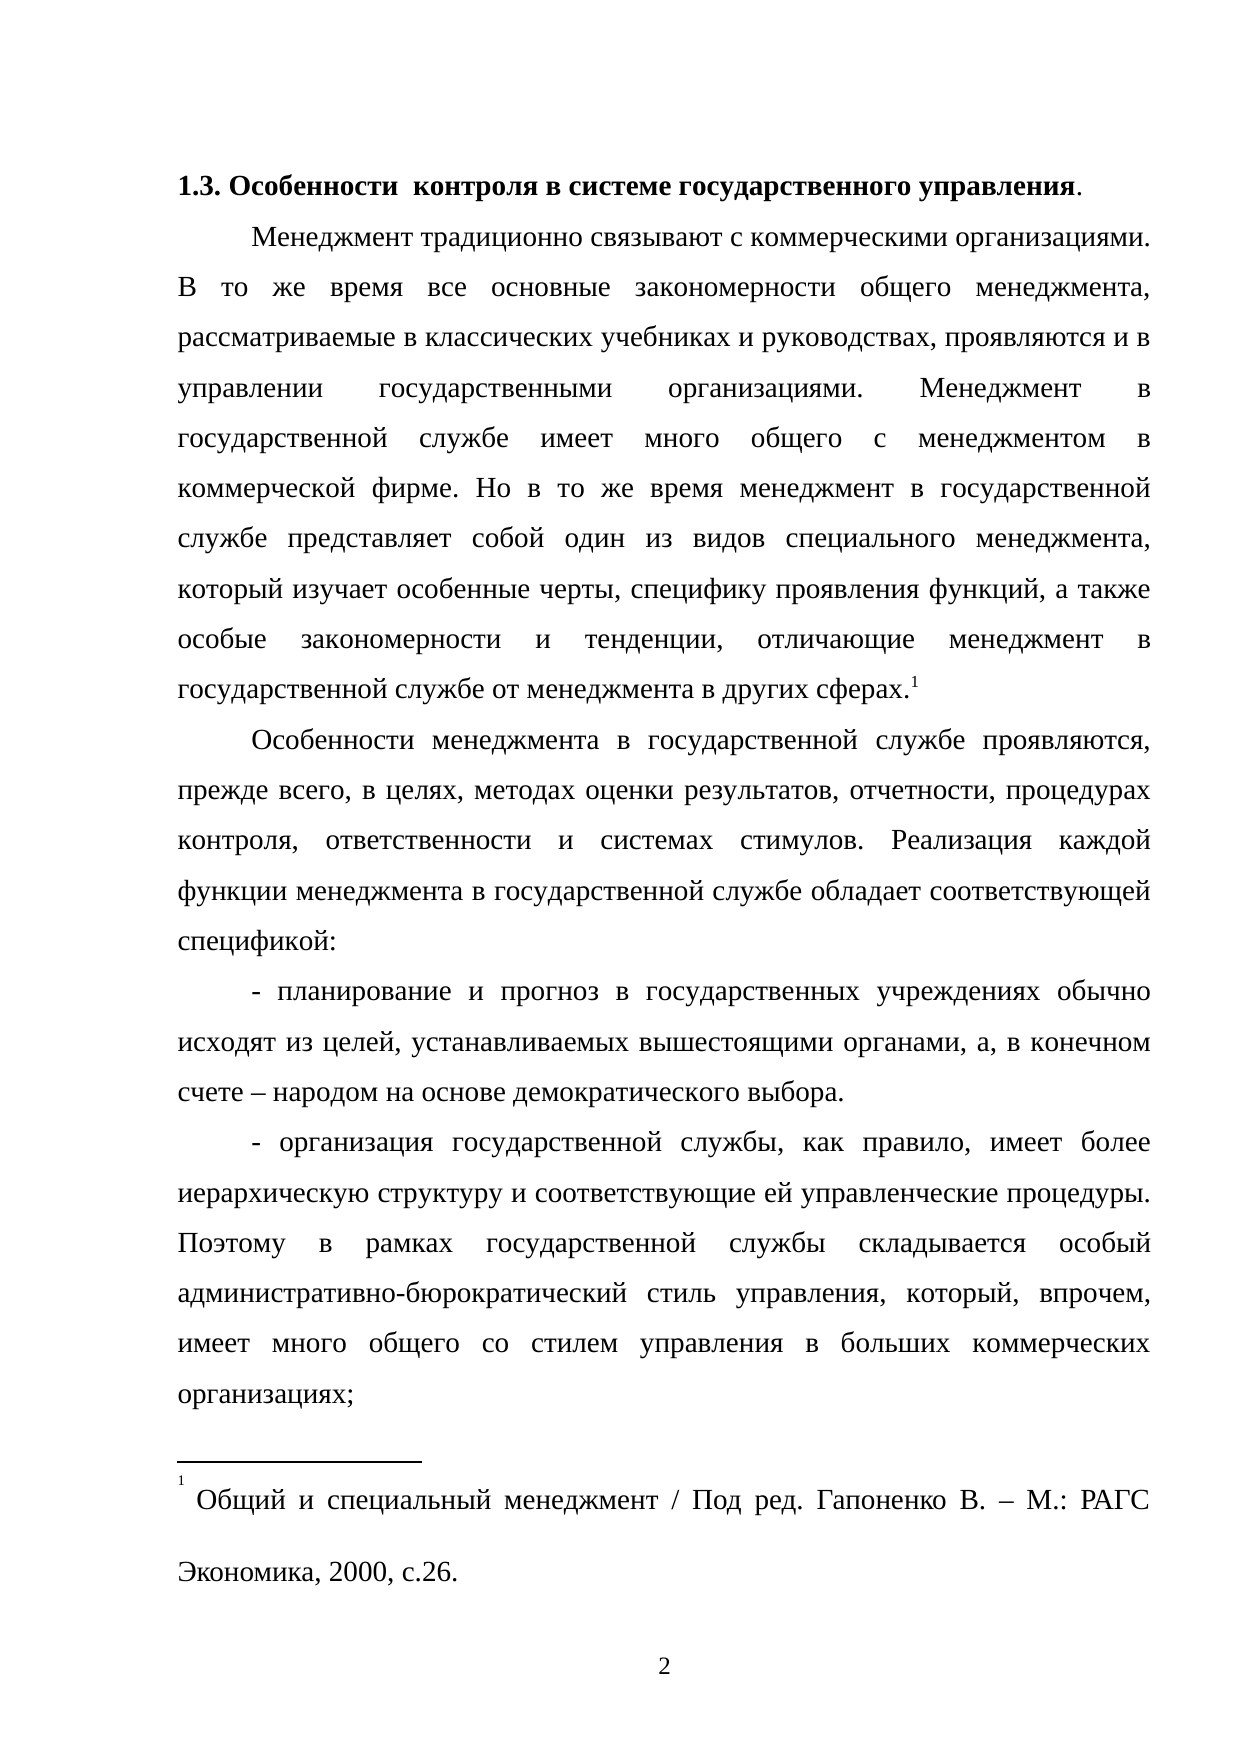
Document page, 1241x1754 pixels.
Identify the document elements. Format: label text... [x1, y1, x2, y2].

text - организация государственной службы, как правило, имеет более иерархическую структуру и соответствующие ей управленческие процедуры. Поэтому в рамках государственной службы складывается особый административно-бюрократический стиль управления, который, впрочем, имеет много общего со стилем управления в больших коммерческих организациях; [177, 1124, 1152, 1409]
text Менеджмент традиционно связывают с коммерческими организациями. В то же время все основные закономерности общего менеджмента, рассматриваемые в классических учебниках и руководствах, проявляются и в управлении государственными организациями. Менеджмент в государственной службе имеет много общего с менеджментом в коммерческой фирме. Но в то же время менеджмент в государственной службе представляет собой один из видов специального менеджмента, который изучает особенные черты, специфику проявления функций, а также особые закономерности и тенденции, отличающие менеджмент в государственной службе от менеджмента в других сферах. [177, 219, 1152, 705]
text 1.3. Особенности контроля в системе государственного управления. [177, 168, 1152, 202]
text Особенности менеджмента в государственной службе проявляются, прежде всего, в целях, методах оценки результатов, отчетности, процедурах контроля, ответственности и системах стимулов. Реализация каждой функции менеджмента в государственной службе обладает соответствующей спецификой: [177, 722, 1152, 957]
text - планирование и прогноз в государственных учреждениях обычно исходят из целей, устанавливаемых вышестоящими органами, а, в конечном счете – народом на основе демократического выбора. [177, 973, 1152, 1108]
